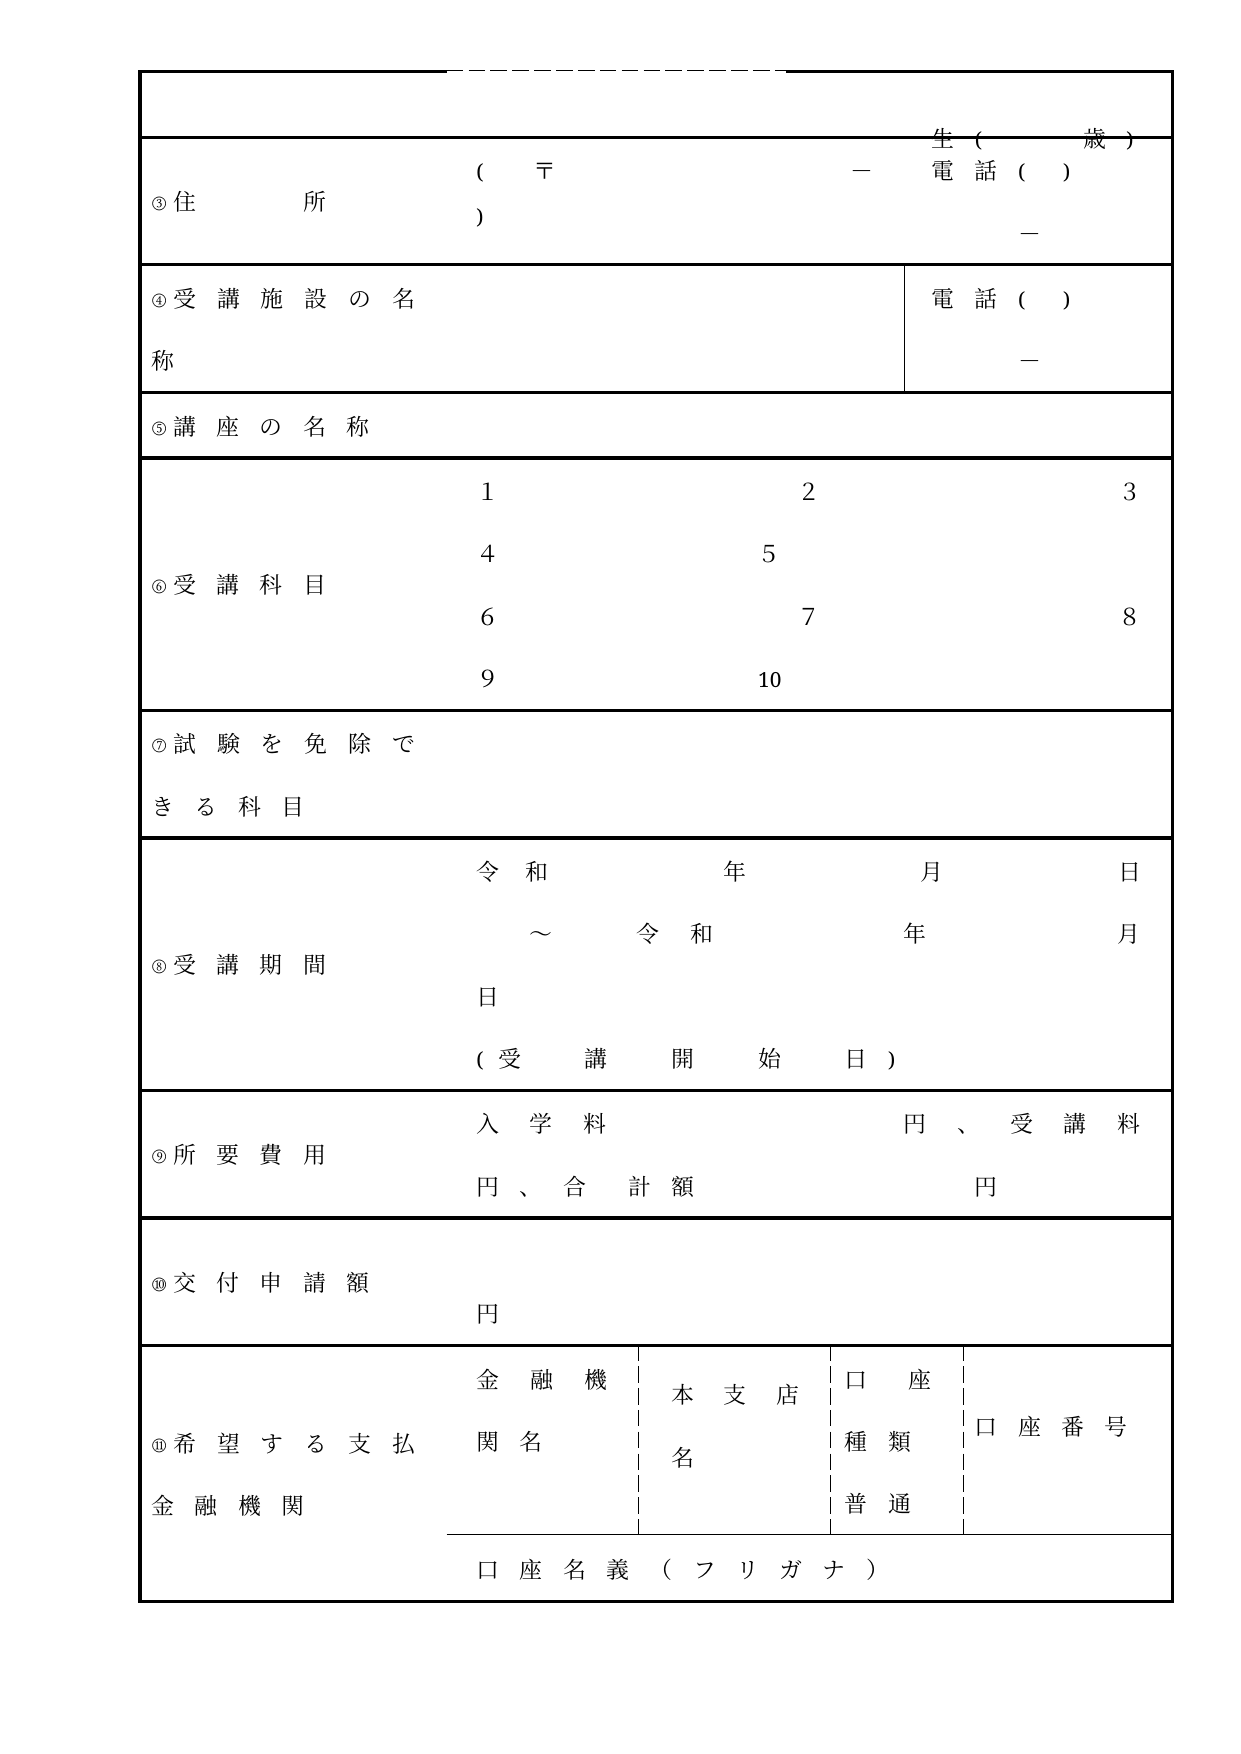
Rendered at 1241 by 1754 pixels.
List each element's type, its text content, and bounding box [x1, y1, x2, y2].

table_cell ③住 所 [142, 139, 447, 263]
table_cell 口座名義（フリガナ） [447, 1535, 1171, 1599]
table_cell [447, 70, 786, 136]
table_cell 口座番号 [963, 1347, 1171, 1534]
table_cell [447, 266, 904, 391]
table_cell [447, 394, 1171, 456]
table_cell 入学料 円、受講料 円、合 計額 円 [447, 1092, 1171, 1216]
table_cell 金融機関名 [447, 1347, 639, 1534]
table_cell ④受講施設の名称 [142, 266, 447, 391]
table_cell ⑤講座の名称 [142, 394, 447, 456]
table_cell 令和 年 月 日 ～ 令和 年 月 日 (受 講 開 始 日) [447, 840, 1171, 1089]
table_cell [447, 712, 1171, 836]
table_cell ⑩交付申請額 [142, 1220, 447, 1344]
table_cell 本支店名 [639, 1347, 830, 1534]
table_cell ⑨所要費用 [142, 1092, 447, 1216]
table_cell ⑪希望する支払金融機関 [142, 1347, 447, 1599]
table_cell ⑦試験を免除できる科目 [142, 712, 447, 836]
table_cell (〒 － ) [447, 139, 904, 263]
table_cell ⑧受講期間 [142, 840, 447, 1089]
table_cell ⑥受講科目 [142, 460, 447, 709]
table_cell 口座種類 普通 [830, 1347, 963, 1534]
table_cell 電話( ) － [904, 139, 1171, 263]
table_cell 電話( ) － [905, 266, 1171, 391]
table_cell １ ２ ３ ４ ５ ６ ７ ８ ９ 10 [447, 460, 1171, 709]
table_cell 円 [447, 1220, 1171, 1344]
